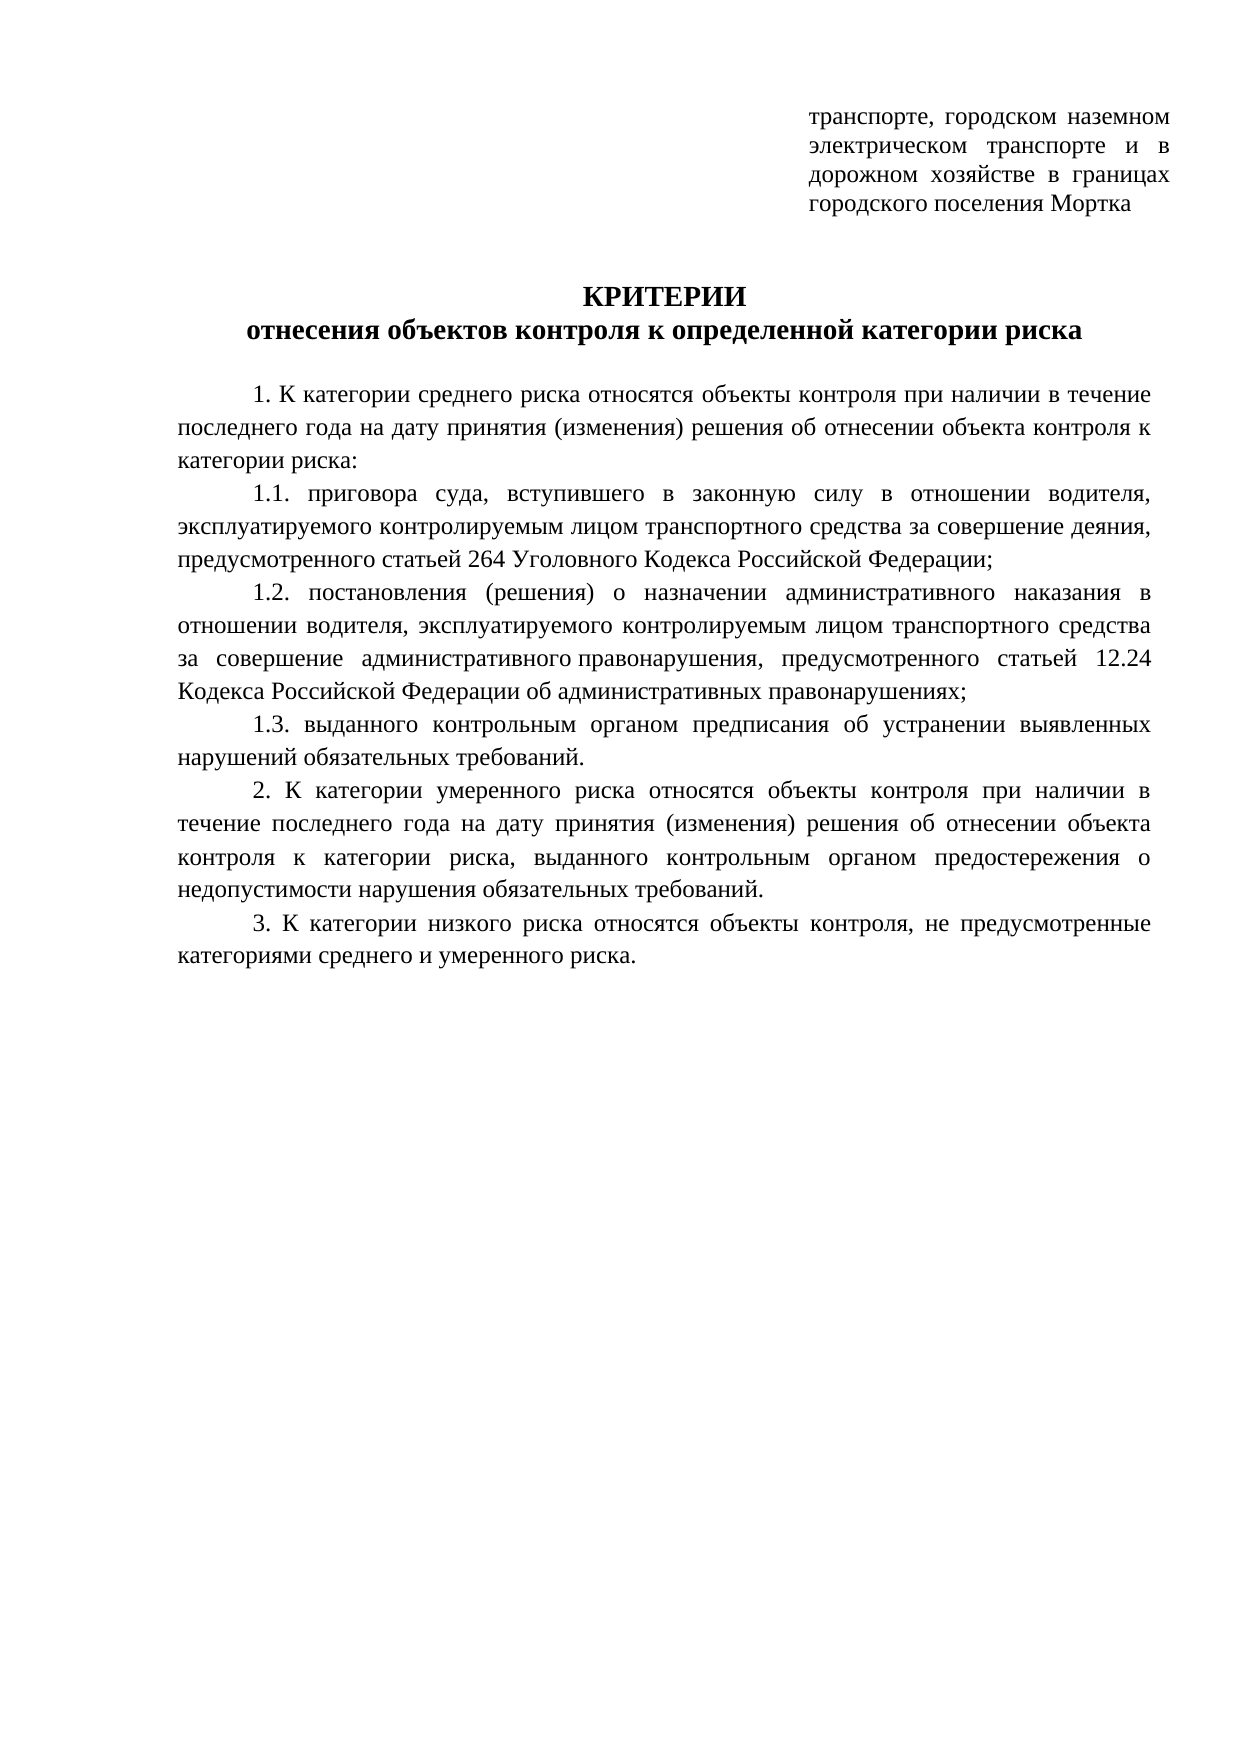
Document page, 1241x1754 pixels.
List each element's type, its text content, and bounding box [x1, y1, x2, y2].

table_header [798, 101, 1181, 216]
text 3. К категории низкого риска относятся объекты контроля, не предусмотренные категориями среднего и умеренного риска. [177, 908, 1152, 969]
text отнесения объектов контроля к определенной категории риска [177, 312, 1152, 346]
text 1. К категории среднего риска относятся объекты контроля при наличии в течение последнего года на дату принятия (изменения) решения об отнесении объекта контроля к категории риска: [177, 379, 1152, 474]
text 1.1. приговора суда, вступившего в законную силу в отношении водителя, эксплуатируемого контролируемым лицом транспортного средства за совершение деяния, предусмотренного статьей 264 Уголовного Кодекса Российской Федерации; [177, 478, 1152, 573]
text 1.2. постановления (решения) о назначении административного наказания в отношении водителя, эксплуатируемого контролируемым лицом транспортного средства за совершение административного правонарушения, предусмотренного статьей 12.24 Кодекса Российской Федерации об административных правонарушениях; [177, 577, 1152, 705]
text 2. К категории умеренного риска относятся объекты контроля при наличии в течение последнего года на дату принятия (изменения) решения об отнесении объекта контроля к категории риска, выданного контрольным органом предостережения о недопустимости нарушения обязательных требований. [177, 776, 1152, 903]
title КРИТЕРИИ [177, 279, 1152, 312]
text 1.3. выданного контрольным органом предписания об устранении выявленных нарушений обязательных требований. [177, 709, 1152, 771]
